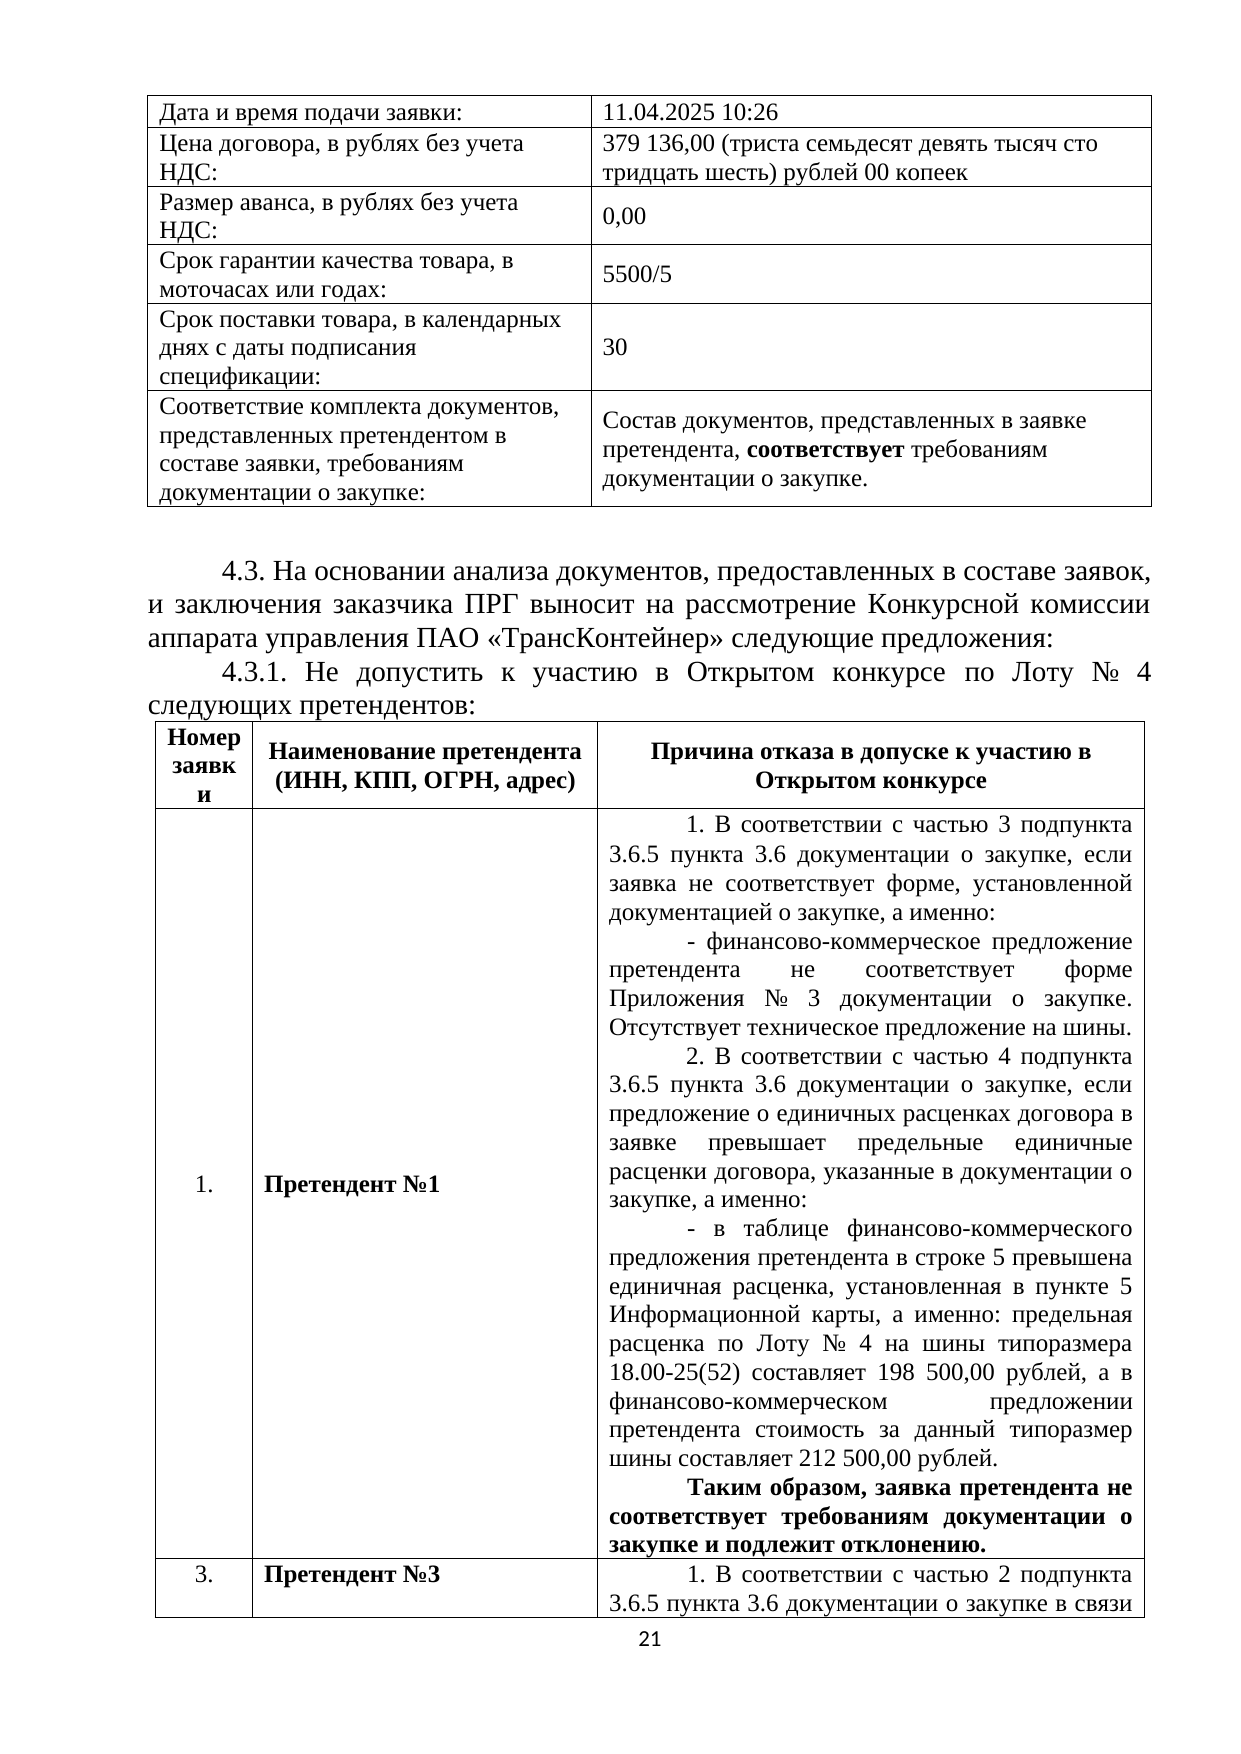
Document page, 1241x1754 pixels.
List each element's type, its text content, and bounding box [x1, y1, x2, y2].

table_cell Срок поставки товара, в календарных днях с даты подписания спецификации: [148, 304, 591, 390]
text 4.3. На основании анализа документов, предоставленных в составе заявок, и заключения заказчика ПРГ выносит на рассмотрение Конкурсной комиссии аппарата управления ПАО «ТрансКонтейнер» следующие предложения: [148, 553, 1152, 654]
table_cell Срок гарантии качества товара, в моточасах или годах: [148, 245, 591, 303]
table_cell Соответствие комплекта документов, представленных претендентом в составе заявки, требованиям документации о закупке: [148, 391, 591, 506]
table_cell Претендент №1 [253, 809, 597, 1558]
table_cell Претендент №3 [253, 1559, 597, 1617]
table_cell Состав документов, представленных в заявке претендента, соответствует требованиям документации о закупке. [592, 391, 1151, 506]
table_cell Цена договора, в рублях без учета НДС: [148, 128, 591, 186]
table_header Номер заявки [156, 722, 252, 808]
table_header Причина отказа в допуске к участию в Открытом конкурсе [598, 722, 1144, 808]
table_cell 11.04.2025 10:26 [592, 96, 1151, 127]
table_cell 3. [156, 1559, 252, 1617]
text 4.3.1. Не допустить к участию в Открытом конкурсе по Лоту № 4 следующих претендентов: [148, 654, 1152, 721]
table_cell 379 136,00 (триста семьдесят девять тысяч сто тридцать шесть) рублей 00 копеек [592, 128, 1151, 186]
table_cell 30 [592, 304, 1151, 390]
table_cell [598, 1559, 1144, 1617]
table_cell 1. [156, 809, 252, 1558]
table_cell Размер аванса, в рублях без учета НДС: [148, 187, 591, 244]
table_cell 5500/5 [592, 245, 1151, 303]
table_cell 1. В соответствии с частью 3 подпункта 3.6.5 пункта 3.6 документации о закупке, если заявка не соответствует форме, установленной документацией о закупке, а именно: - финансово-коммерческое предложение претендента не соответствует форме Приложения № 3 документации о закупке. Отсутствует техническое предложение на шины. 2. В соответствии с частью 4 подпункта 3.6.5 пункта 3.6 документации о закупке, если предложение о единичных расценках договора в заявке превышает предельные единичные расценки договора, указанные в документации о закупке, а именно: - в таблице финансово-коммерческого предложения претендента в строке 5 превышена единичная расценка, установленная в пункте 5 Информационной карты, а именно: предельная расценка по Лоту № 4 на шины типоразмера 18.00-25(52) составляет 198 500,00 рублей, а в финансово-коммерческом предложении претендента стоимость за данный типоразмер шины составляет 212 500,00 рублей. Таким образом, заявка претендента не соответствует требованиям документации о закупке и подлежит отклонению. [598, 809, 1144, 1558]
table_header Наименование претендента (ИНН, КПП, ОГРН, адрес) [253, 722, 597, 808]
table_cell 0,00 [592, 187, 1151, 244]
table_cell Дата и время подачи заявки: [148, 96, 591, 127]
